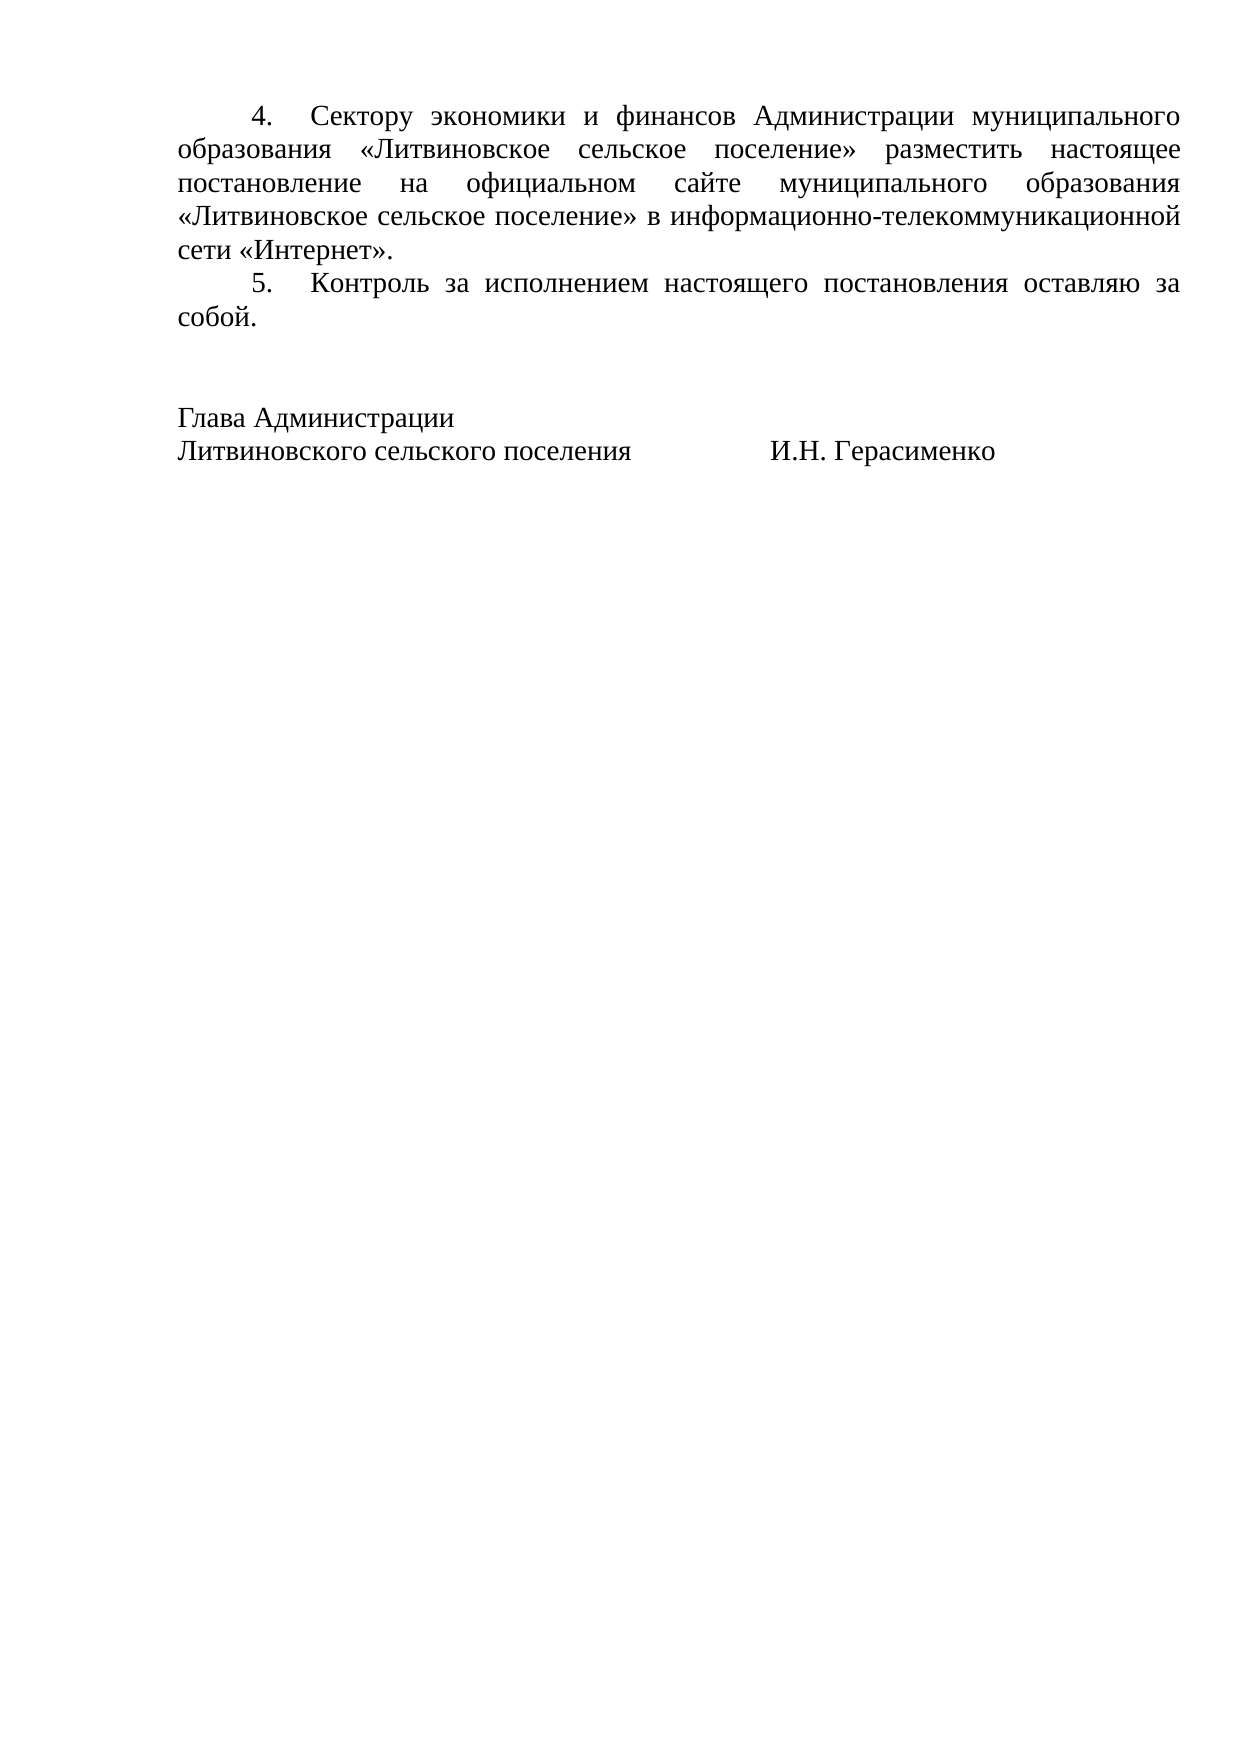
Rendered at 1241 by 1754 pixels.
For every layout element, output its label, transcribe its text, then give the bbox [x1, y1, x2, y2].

text 4. Сектору экономики и финансов Администрации муниципального образования «Литвиновское сельское поселение» разместить настоящее постановление на официальном сайте муниципального образования «Литвиновское сельское поселение» в информационно-телекоммуникационной сети «Интернет». [177, 98, 1181, 266]
text 5. Контроль за исполнением настоящего постановления оставляю за собой. [177, 266, 1181, 333]
text Литвиновского сельского поселения И.Н. Герасименко [177, 433, 1051, 467]
text Глава Администрации [177, 400, 1181, 433]
